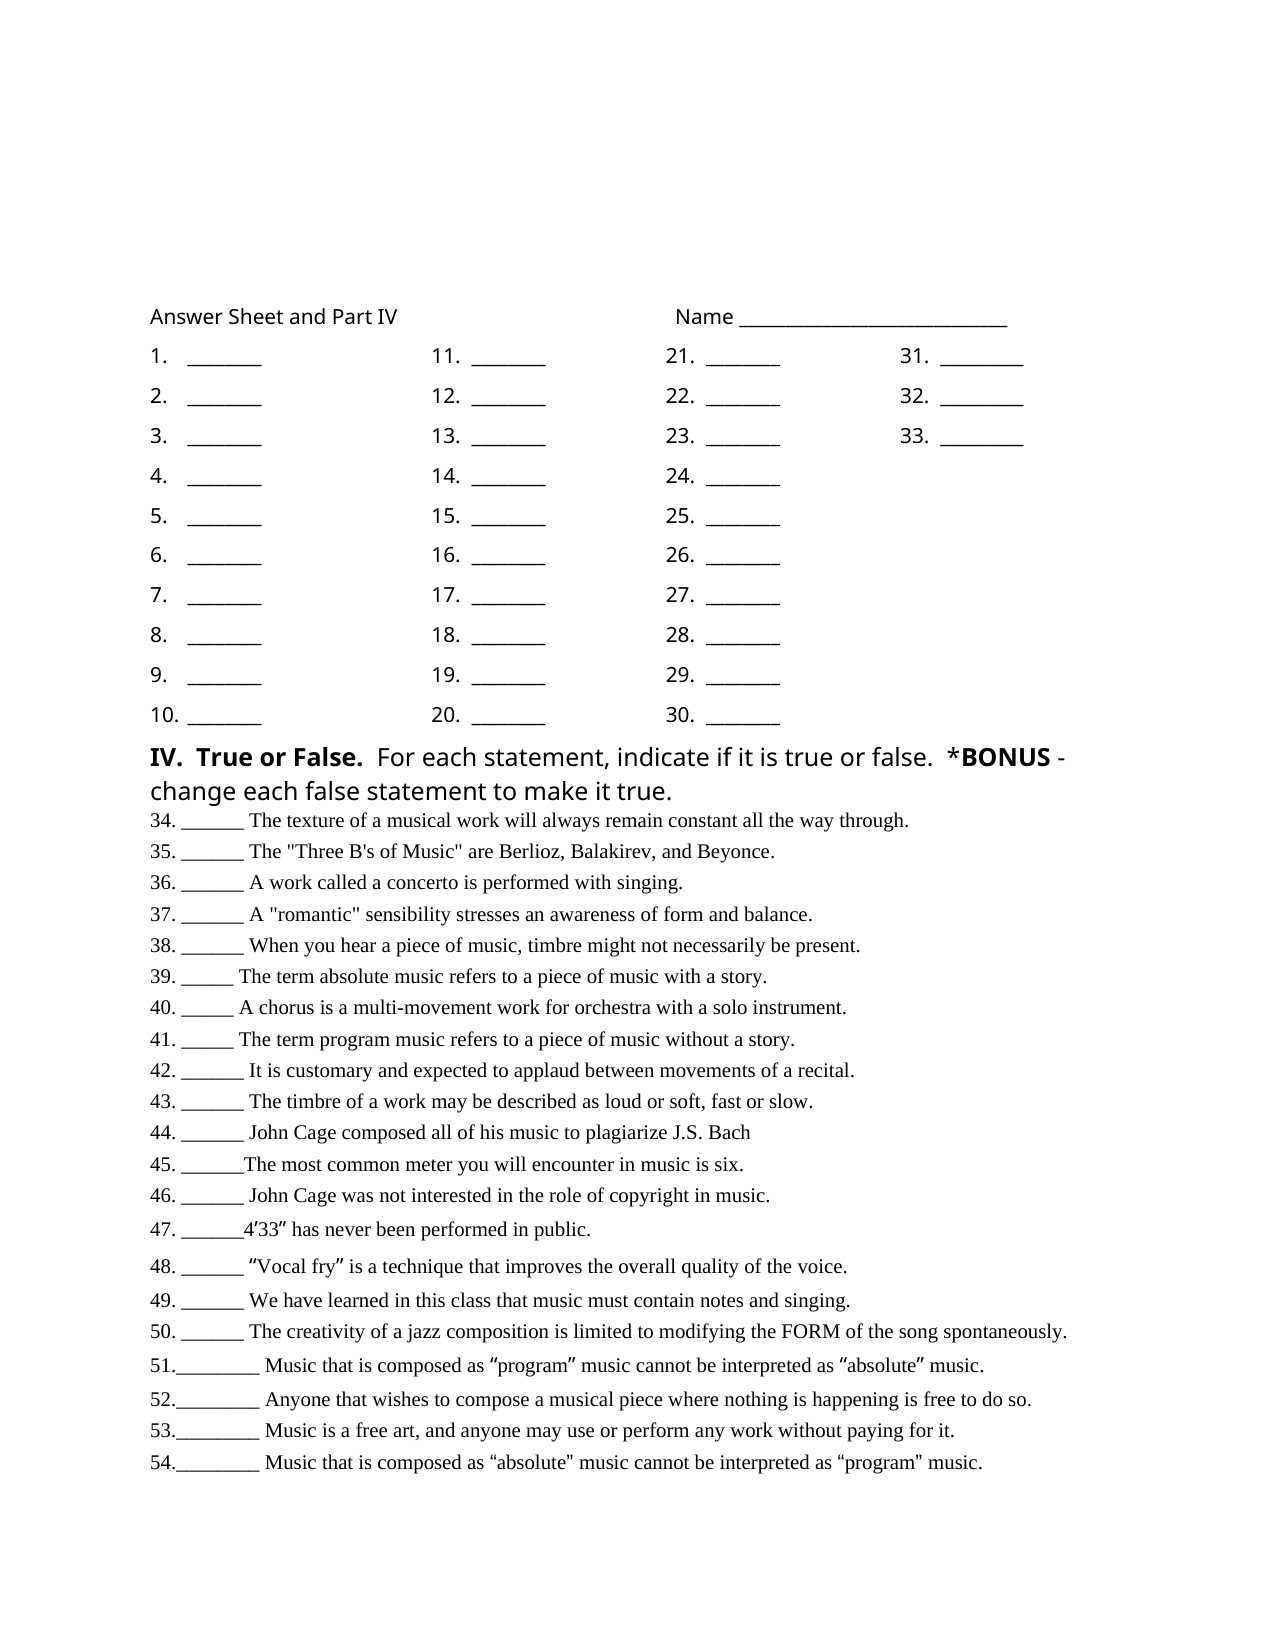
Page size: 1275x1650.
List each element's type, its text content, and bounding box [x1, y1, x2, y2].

text 4. ________ 14. ________ 24. ________ [150, 461, 1125, 489]
text 9. ________ 19. ________ 29. ________ [150, 660, 1125, 688]
text 46. ______ John Cage was not interested in the role of copyright in music. [150, 1183, 1125, 1207]
text 54.________ Music that is composed as “absolute” music cannot be interpreted as “program” music. [150, 1449, 1125, 1474]
text 39. _____ The term absolute music refers to a piece of music with a story. [150, 964, 1125, 988]
text 6. ________ 16. ________ 26. ________ [150, 541, 1125, 569]
text 34. ______ The texture of a musical work will always remain constant all the way through. [150, 808, 1125, 832]
text 50. ______ The creativity of a jazz composition is limited to modifying the FORM of the song spontaneously. [150, 1319, 1125, 1343]
text 38. ______ When you hear a piece of music, timbre might not necessarily be present. [150, 933, 1125, 957]
text 40. _____ A chorus is a multi-movement work for orchestra with a solo instrument. [150, 995, 1125, 1019]
text 51.________ Music that is composed as “program” music cannot be interpreted as “absolute” music. [150, 1350, 1125, 1379]
text 48. ______ “Vocal fry” is a technique that improves the overall quality of the voice. [150, 1251, 1125, 1279]
text Answer Sheet and Part IV Name _____________________________ [150, 302, 1125, 330]
text 41. _____ The term program music refers to a piece of music without a story. [150, 1026, 1125, 1051]
text 43. ______ The timbre of a work may be described as loud or soft, fast or slow. [150, 1089, 1125, 1113]
text 44. ______ John Cage composed all of his music to plagiarize J.S. Bach [150, 1120, 1125, 1144]
text 45. ______The most common meter you will encounter in music is six. [150, 1151, 1125, 1176]
text IV. True or False. For each statement, indicate if it is true or false. *BONUS - change each false statement to make it true. [150, 739, 1125, 808]
text 49. ______ We have learned in this class that music must contain notes and singing. [150, 1288, 1125, 1312]
text 3. ________ 13. ________ 23. ________ 33. _________ [150, 421, 1125, 450]
text 7. ________ 17. ________ 27. ________ [150, 580, 1125, 609]
text 53.________ Music is a free art, and anyone may use or perform any work without paying for it. [150, 1418, 1125, 1442]
text 42. ______ It is customary and expected to applaud between movements of a recital. [150, 1058, 1125, 1082]
text 47. ______4’33” has never been performed in public. [150, 1214, 1125, 1242]
text 10. ________ 20. ________ 30. ________ [150, 700, 1125, 728]
text 36. ______ A work called a concerto is performed with singing. [150, 870, 1125, 894]
text 8. ________ 18. ________ 28. ________ [150, 620, 1125, 649]
text 1. ________ 11. ________ 21. ________ 31. _________ [150, 342, 1125, 370]
text 37. ______ A "romantic" sensibility stresses an awareness of form and balance. [150, 901, 1125, 926]
text 52.________ Anyone that wishes to compose a musical piece where nothing is happening is free to do so. [150, 1387, 1125, 1411]
text 2. ________ 12. ________ 22. ________ 32. _________ [150, 381, 1125, 410]
text 5. ________ 15. ________ 25. ________ [150, 501, 1125, 529]
text 35. ______ The "Three B's of Music" are Berlioz, Balakirev, and Beyonce. [150, 839, 1125, 863]
